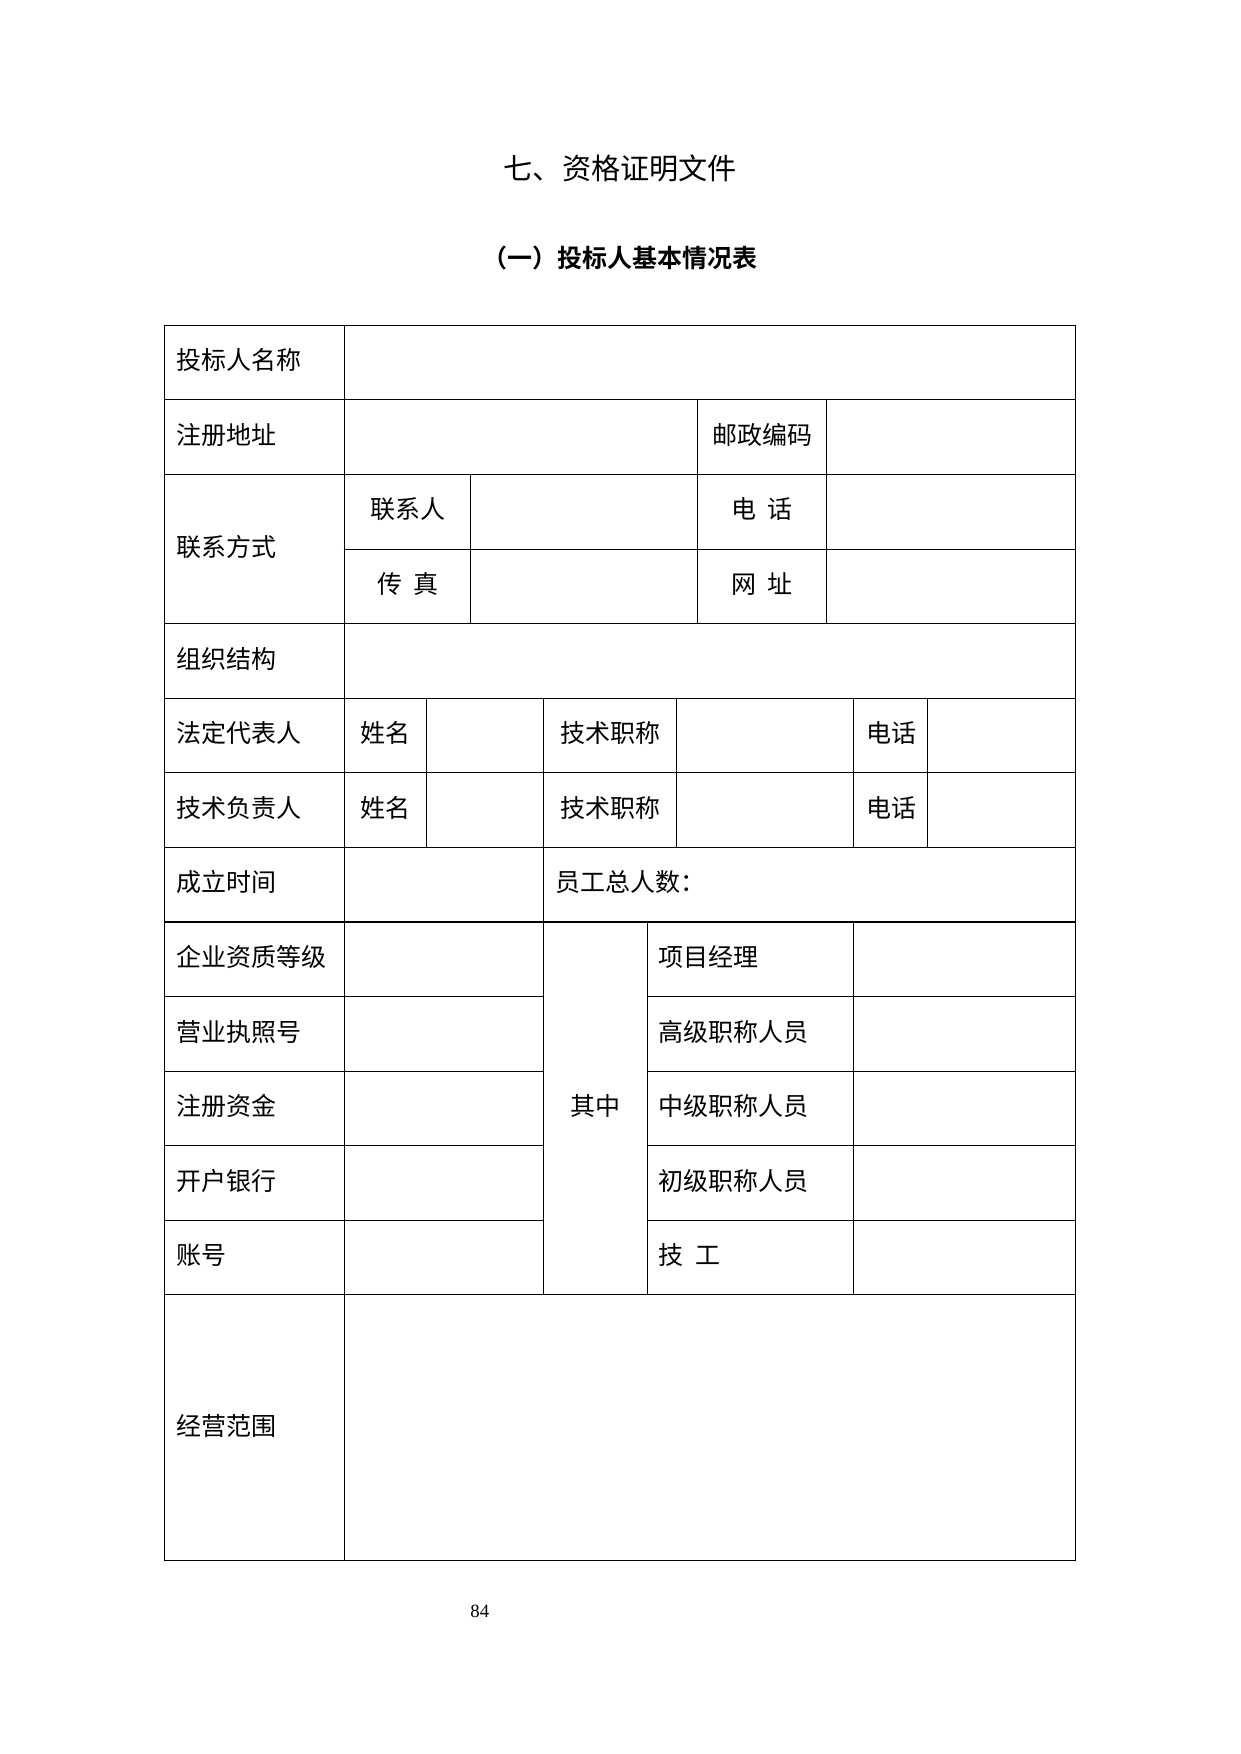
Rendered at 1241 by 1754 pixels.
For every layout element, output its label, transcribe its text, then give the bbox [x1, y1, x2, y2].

table_cell [345, 624, 1075, 698]
table_cell [854, 997, 1075, 1071]
table_cell 中级职称人员 [648, 1072, 853, 1145]
table_cell 技术负责人 [165, 773, 344, 847]
table_cell 传 真 [345, 550, 470, 623]
table_cell [427, 699, 543, 772]
table_cell 技术职称 [544, 699, 676, 772]
table_cell 其中 [544, 923, 647, 1294]
table_cell [471, 550, 697, 623]
table_cell 网 址 [698, 550, 826, 623]
text 七、资格证明文件 [124, 134, 1116, 199]
table_cell 邮政编码 [698, 400, 826, 474]
table_cell [928, 699, 1075, 772]
table_header 投标人名称 [165, 326, 344, 399]
table_cell [677, 699, 853, 772]
table_cell 注册地址 [165, 400, 344, 474]
table_cell [928, 773, 1075, 847]
table_cell 姓名 [345, 699, 426, 772]
table_cell [345, 923, 543, 996]
table_cell [827, 550, 1075, 623]
table_cell 联系方式 [165, 475, 344, 623]
table_cell [345, 400, 697, 474]
table_cell 法定代表人 [165, 699, 344, 772]
table_cell 技术职称 [544, 773, 676, 847]
table_cell [427, 773, 543, 847]
table_header [345, 326, 1075, 399]
table_cell 注册资金 [165, 1072, 344, 1145]
table_cell [827, 475, 1075, 548]
table_cell [345, 997, 543, 1071]
table_cell 电 话 [698, 475, 826, 548]
table_cell [345, 1295, 1075, 1560]
table_cell 技 工 [648, 1221, 853, 1294]
table_cell 电话 [854, 773, 927, 847]
table_cell 初级职称人员 [648, 1146, 853, 1220]
table_cell 账号 [165, 1221, 344, 1294]
table_cell [854, 1221, 1075, 1294]
table_cell 联系人 [345, 475, 470, 548]
table_cell 开户银行 [165, 1146, 344, 1220]
table_cell 企业资质等级 [165, 923, 344, 996]
table_cell [345, 1221, 543, 1294]
table_cell [827, 400, 1075, 474]
table_cell [854, 1146, 1075, 1220]
table_cell 高级职称人员 [648, 997, 853, 1071]
table_cell [677, 773, 853, 847]
table_cell [345, 848, 543, 921]
table_cell 项目经理 [648, 923, 853, 996]
table_cell [471, 475, 697, 548]
text （一）投标人基本情况表 [124, 224, 1116, 289]
table_cell 组织结构 [165, 624, 344, 698]
table_cell 经营范围 [165, 1295, 344, 1560]
table_cell [345, 1072, 543, 1145]
table_cell 姓名 [345, 773, 426, 847]
table_cell [345, 1146, 543, 1220]
table_cell [854, 923, 1075, 996]
table_cell 员工总人数： [544, 848, 1075, 921]
table_cell 电话 [854, 699, 927, 772]
table_cell 成立时间 [165, 848, 344, 921]
table_cell 营业执照号 [165, 997, 344, 1071]
table_cell [854, 1072, 1075, 1145]
